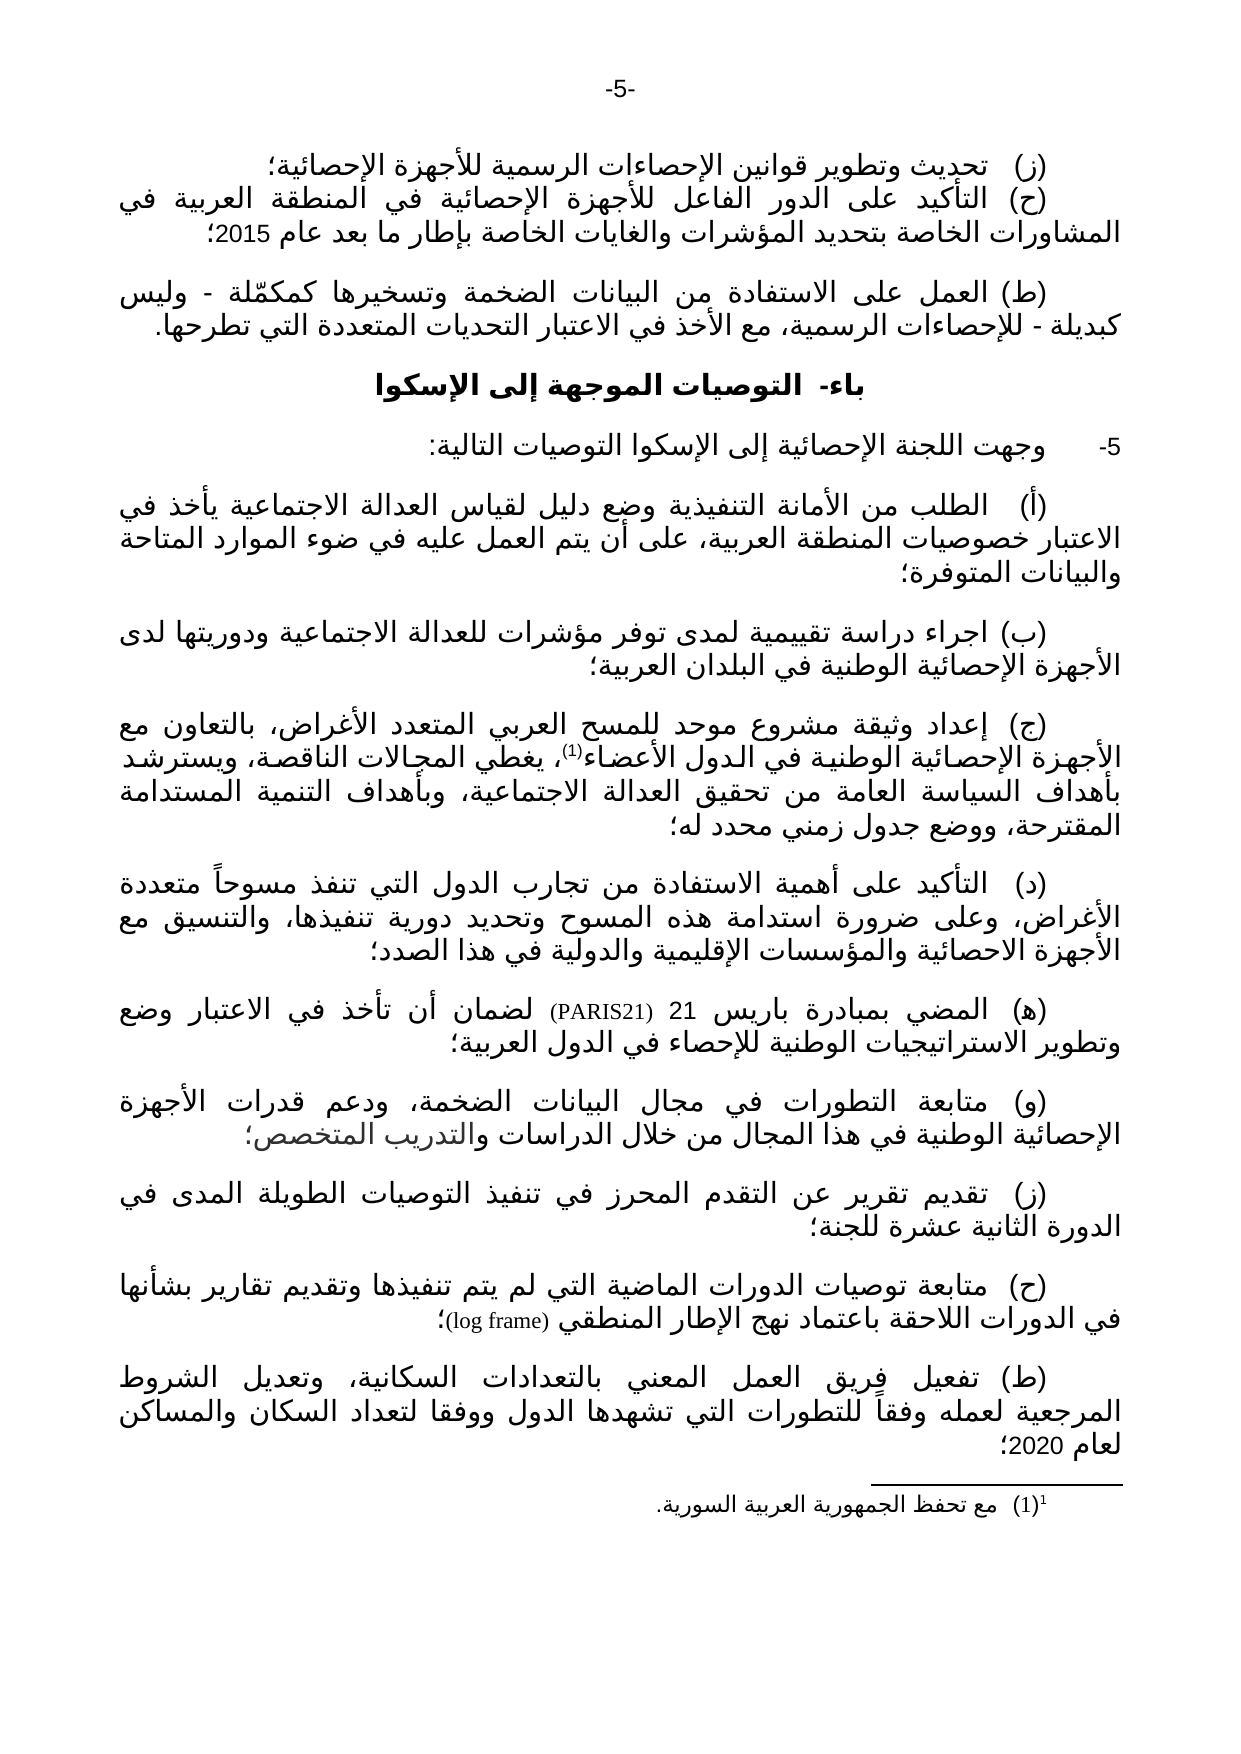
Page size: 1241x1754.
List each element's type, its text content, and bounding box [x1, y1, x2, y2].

text (ح) متابعة توصيات الدورات الماضية التي لم يتم تنفيذها وتقديم تقارير بشأنها في الدورات اللاحقة باعتماد نهج الإطار المنطقي (log frame)؛ [118, 1268, 1122, 1335]
text (و) متابعة التطورات في مجال البيانات الضخمة، ودعم قدرات الأجهزة الإحصائية الوطنية في هذا المجال من خلال الدراسات والتدريب المتخصص؛ [118, 1084, 1122, 1151]
text (ز) تحديث وتطوير قوانين الإحصاءات الرسمية للأجهزة الإحصائية؛ [118, 148, 1122, 181]
text 5- وجهت اللجنة الإحصائية إلى الإسكوا التوصيات التالية: [118, 428, 1121, 462]
text (ز) تقديم تقرير عن التقدم المحرز في تنفيذ التوصيات الطويلة المدى في الدورة الثانية عشرة للجنة؛ [118, 1176, 1122, 1243]
text (ح) التأكيد على الدور الفاعل للأجهزة الإحصائية في المنطقة العربية في المشاورات الخاصة بتحديد المؤشرات والغايات الخاصة بإطار ما بعد عام 2015؛ [118, 181, 1122, 248]
text (د) التأكيد على أهمية الاستفادة من تجارب الدول التي تنفذ مسوحاً متعددة الأغراض، وعلى ضرورة استدامة هذه المسوح وتحديد دورية تنفيذها، والتنسيق مع الأجهزة الاحصائية والمؤسسات الإقليمية والدولية في هذا الصدد؛ [118, 866, 1122, 967]
text (ب) اجراء دراسة تقييمية لمدى توفر مؤشرات للعدالة الاجتماعية ودوريتها لدى الأجهزة الإحصائية الوطنية في البلدان العربية؛ [118, 615, 1122, 682]
text (أ) الطلب من الأمانة التنفيذية وضع دليل لقياس العدالة الاجتماعية يأخذ في الاعتبار خصوصيات المنطقة العربية، على أن يتم العمل عليه في ضوء الموارد المتاحة والبيانات المتوفرة؛ [118, 488, 1122, 588]
text (ج) إعداد وثيقة مشروع موحد للمسح العربي المتعدد الأغراض، بالتعاون مع الأجهزة الإحصائية الوطنية في الدول الأعضاء()، يغطي المجالات الناقصة، ويسترشد بأهداف السياسة العامة من تحقيق العدالة الاجتماعية، وبأهداف التنمية المستدامة المقترحة، ووضع جدول زمني محدد له؛ [118, 707, 1122, 841]
text (ط) تفعيل فريق العمل المعني بالتعدادات السكانية، وتعديل الشروط المرجعية لعمله وفقاً للتطورات التي تشهدها الدول ووفقا لتعداد السكان والمساكن لعام 2020؛ [118, 1360, 1122, 1461]
text باء- التوصيات الموجهة إلى الإسكوا [118, 368, 1122, 402]
text (ط) العمل على الاستفادة من البيانات الضخمة وتسخيرها كمكمّلة - وليس كبديلة - للإحصاءات الرسمية، مع الأخذ في الاعتبار التحديات المتعددة التي تطرحها. [118, 275, 1122, 342]
text (ﻫ) المضي بمبادرة باريس 21 (PARIS21) لضمان أن تأخذ في الاعتبار وضع وتطوير الاستراتيجيات الوطنية للإحصاء في الدول العربية؛ [118, 992, 1122, 1059]
